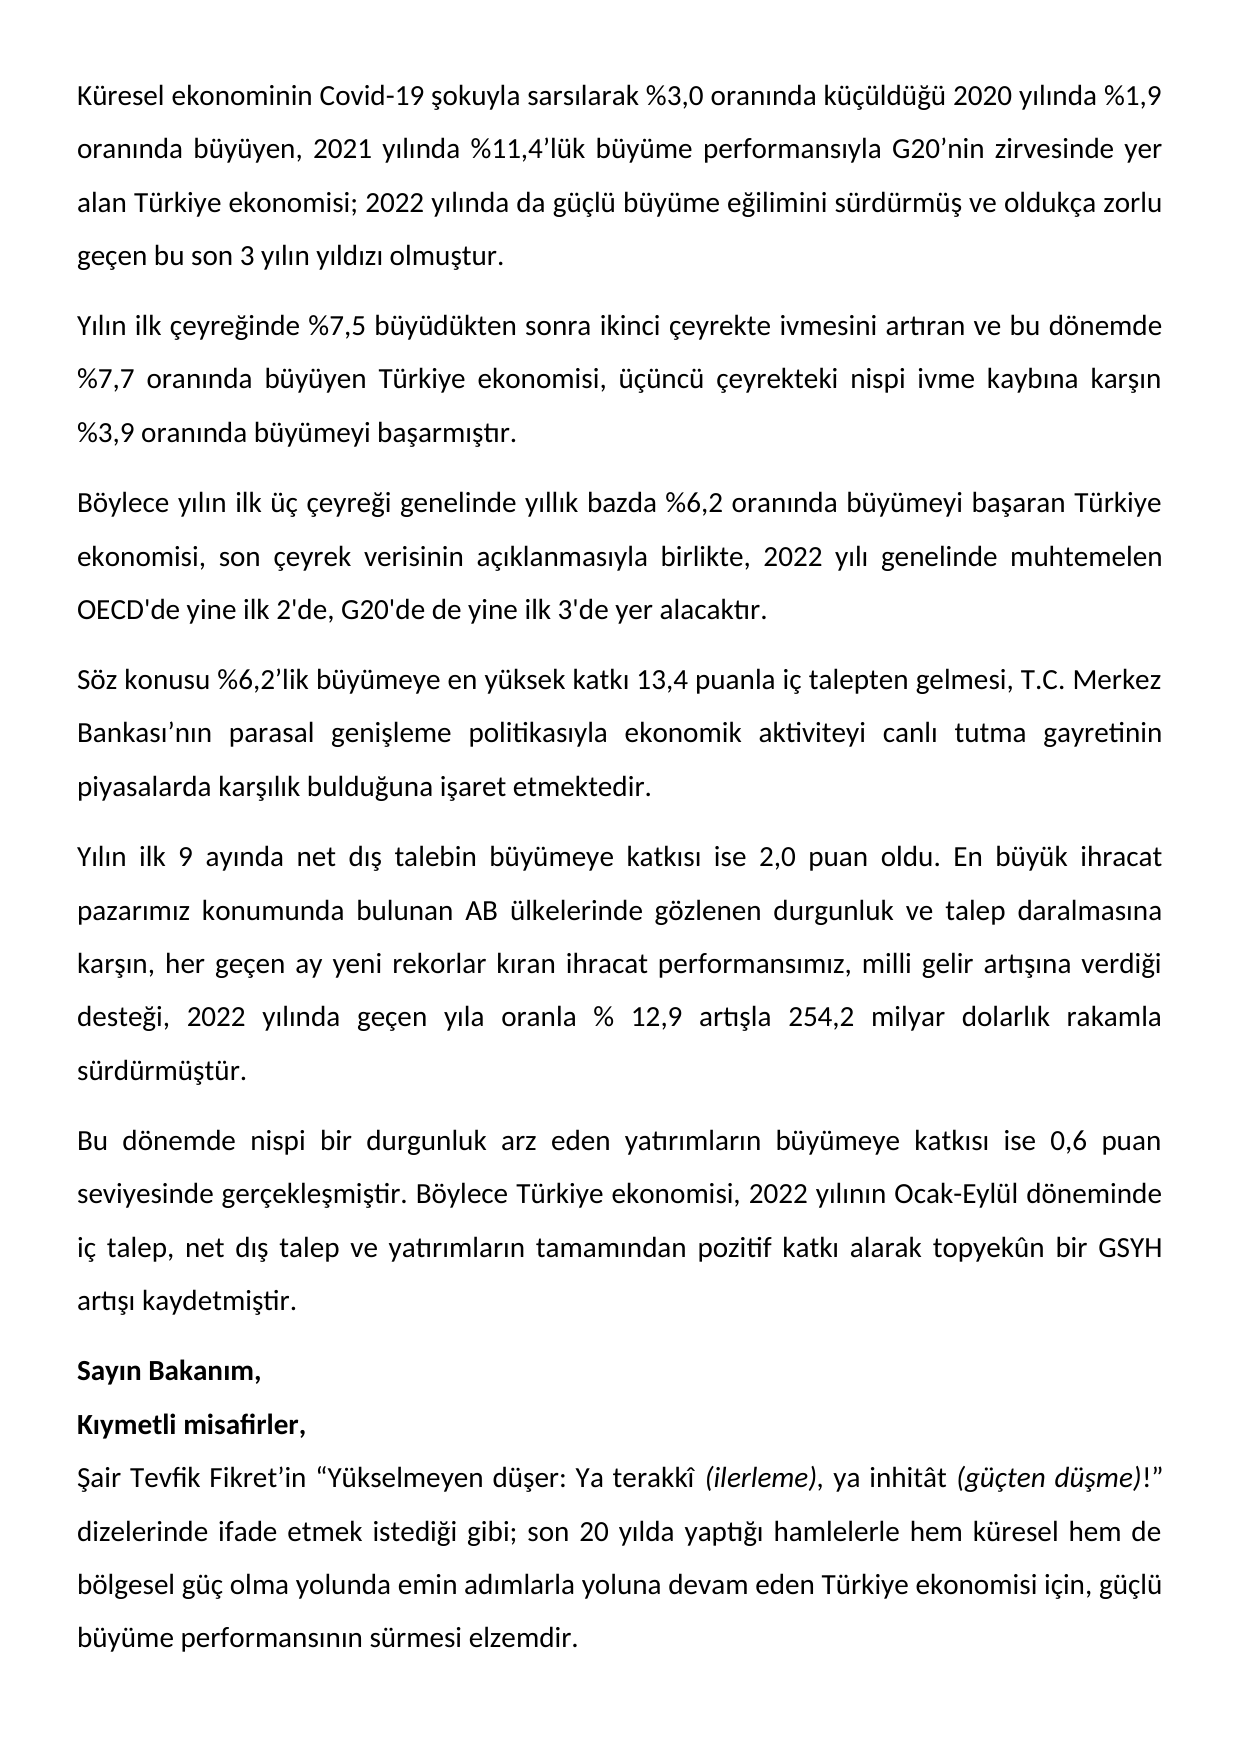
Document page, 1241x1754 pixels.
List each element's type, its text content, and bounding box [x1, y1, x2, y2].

text Böylece yılın ilk üç çeyreği genelinde yıllık bazda %6,2 oranında büyümeyi başaran Türkiye ekonomisi, son çeyrek verisinin açıklanmasıyla birlikte, 2022 yılı genelinde muhtemelen OECD'de yine ilk 2'de, G20'de de yine ilk 3'de yer alacaktır. [77, 484, 1163, 627]
text Bu dönemde nispi bir durgunluk arz eden yatırımların büyümeye katkısı ise 0,6 puan seviyesinde gerçekleşmiştir. Böylece Türkiye ekonomisi, 2022 yılının Ocak-Eylül döneminde iç talep, net dış talep ve yatırımların tamamından pozitif katkı alarak topyekûn bir GSYH artışı kaydetmiştir. [77, 1122, 1163, 1318]
text Sayın Bakanım, [77, 1352, 1163, 1388]
text Küresel ekonominin Covid-19 şokuyla sarsılarak %3,0 oranında küçüldüğü 2020 yılında %1,9 oranında büyüyen, 2021 yılında %11,4’lük büyüme performansıyla G20’nin zirvesinde yer alan Türkiye ekonomisi; 2022 yılında da güçlü büyüme eğilimini sürdürmüş ve oldukça zorlu geçen bu son 3 yılın yıldızı olmuştur. [77, 77, 1163, 273]
text Söz konusu %6,2’lik büyümeye en yüksek katkı 13,4 puanla iç talepten gelmesi, T.C. Merkez Bankası’nın parasal genişleme politikasıyla ekonomik aktiviteyi canlı tutma gayretinin piyasalarda karşılık bulduğuna işaret etmektedir. [77, 661, 1163, 804]
text Şair Tevfik Fikret’in “Yükselmeyen düşer: Ya terakkî (ilerleme), ya inhitât (güçten düşme)!” dizelerinde ifade etmek istediği gibi; son 20 yılda yaptığı hamlelerle hem küresel hem de bölgesel güç olma yolunda emin adımlarla yoluna devam eden Türkiye ekonomisi için, güçlü büyüme performansının sürmesi elzemdir. [77, 1459, 1163, 1655]
text Yılın ilk çeyreğinde %7,5 büyüdükten sonra ikinci çeyrekte ivmesini artıran ve bu dönemde %7,7 oranında büyüyen Türkiye ekonomisi, üçüncü çeyrekteki nispi ivme kaybına karşın %3,9 oranında büyümeyi başarmıştır. [77, 307, 1163, 450]
text Kıymetli misafirler, [77, 1406, 1163, 1441]
text Yılın ilk 9 ayında net dış talebin büyümeye katkısı ise 2,0 puan oldu. En büyük ihracat pazarımız konumunda bulunan AB ülkelerinde gözlenen durgunluk ve talep daralmasına karşın, her geçen ay yeni rekorlar kıran ihracat performansımız, milli gelir artışına verdiği desteği, 2022 yılında geçen yıla oranla % 12,9 artışla 254,2 milyar dolarlık rakamla sürdürmüştür. [77, 838, 1163, 1087]
